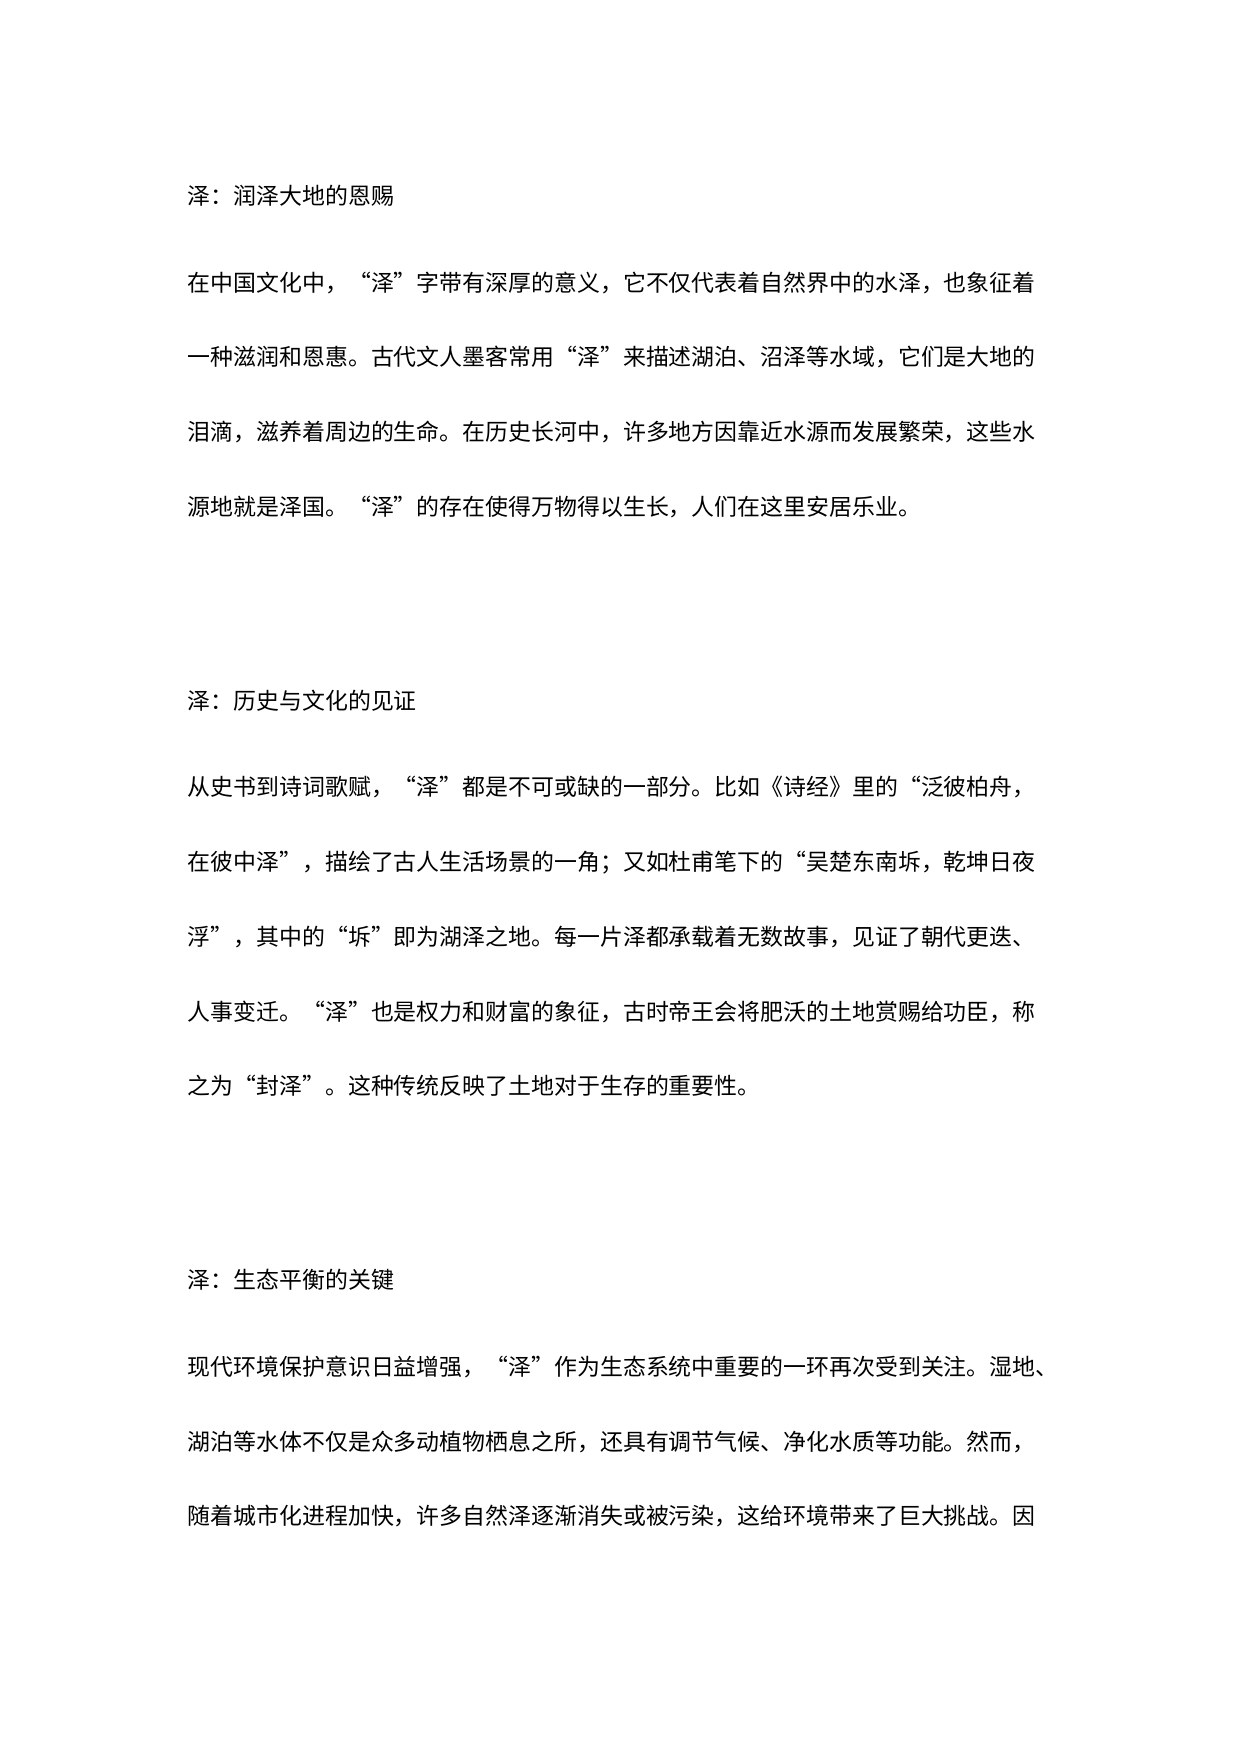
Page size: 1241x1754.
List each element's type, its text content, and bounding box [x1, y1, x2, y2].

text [187, 1333, 1053, 1547]
text 在中国文化中，“泽”字带有深厚的意义，它不仅代表着自然界中的水泽，也象征着一种滋润和恩惠。古代文人墨客常用“泽”来描述湖泊、沼泽等水域，它们是大地的泪滴，滋养着周边的生命。在历史长河中，许多地方因靠近水源而发展繁荣，这些水源地就是泽国。“泽”的存在使得万物得以生长，人们在这里安居乐业。 [187, 248, 1053, 538]
text 从史书到诗词歌赋，“泽”都是不可或缺的一部分。比如《诗经》里的“泛彼柏舟，在彼中泽”，描绘了古人生活场景的一角；又如杜甫笔下的“吴楚东南坼，乾坤日夜浮”，其中的“坼”即为湖泽之地。每一片泽都承载着无数故事，见证了朝代更迭、人事变迁。“泽”也是权力和财富的象征，古时帝王会将肥沃的土地赏赐给功臣，称之为“封泽”。这种传统反映了土地对于生存的重要性。 [187, 753, 1053, 1117]
text 泽：生态平衡的关键 [187, 1246, 1053, 1311]
text 泽：历史与文化的见证 [187, 667, 1053, 732]
text 泽：润泽大地的恩赐 [187, 162, 1053, 227]
